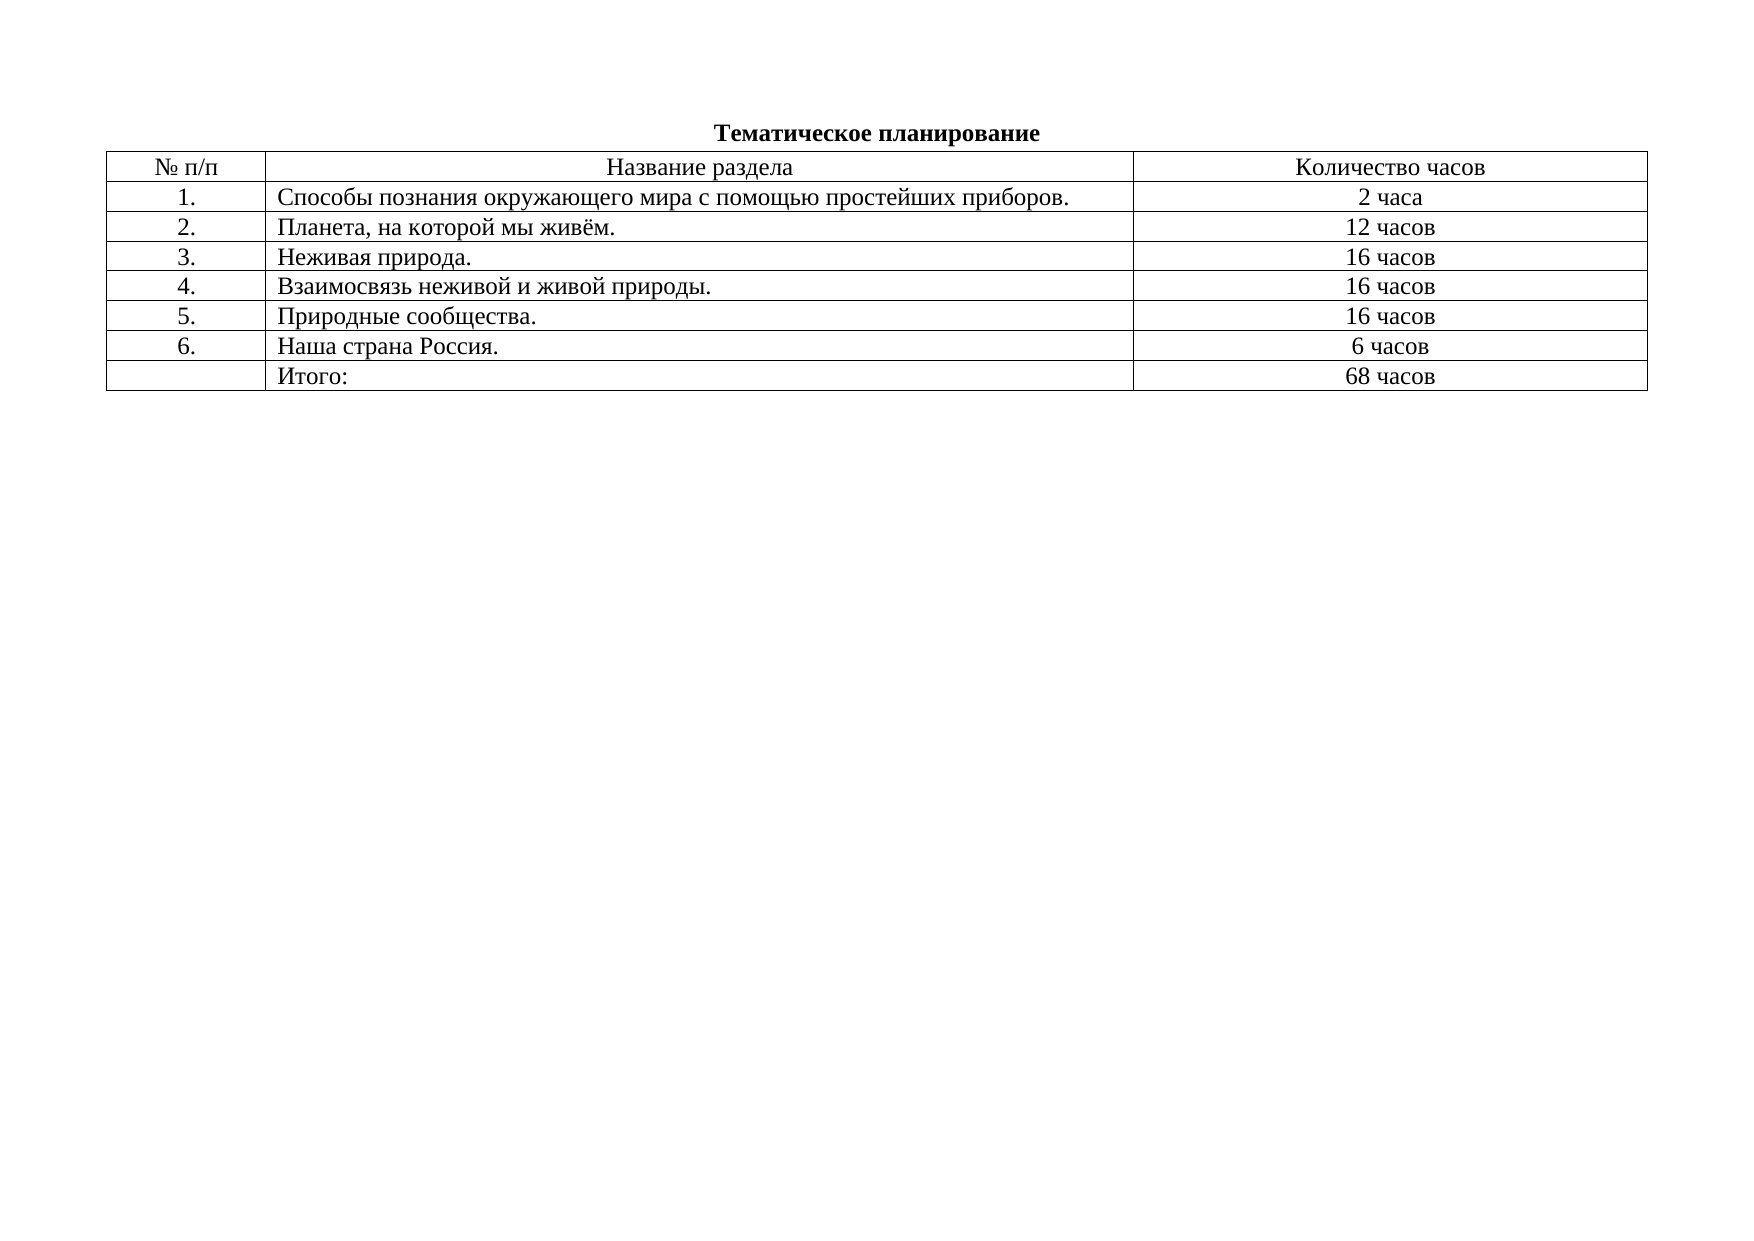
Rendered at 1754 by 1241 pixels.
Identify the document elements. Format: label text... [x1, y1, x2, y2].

table_cell 16 часов [1134, 301, 1647, 330]
table_cell Наша страна Россия. [266, 331, 1133, 360]
table_cell Способы познания окружающего мира с помощью простейших приборов. [266, 182, 1133, 211]
table_cell 6 часов [1134, 331, 1647, 360]
table_cell Природные сообщества. [266, 301, 1133, 330]
table_cell Неживая природа. [266, 242, 1133, 270]
table_header Название раздела [266, 152, 1133, 181]
text Тематическое планирование [118, 118, 1636, 147]
table_cell Итого: [266, 361, 1133, 389]
table_cell 2 часа [1134, 182, 1647, 211]
table_cell 5. [107, 301, 265, 330]
table_cell Взаимосвязь неживой и живой природы. [266, 271, 1133, 300]
table_cell 68 часов [1134, 361, 1647, 389]
table_cell 3. [107, 242, 265, 270]
table_header Количество часов [1134, 152, 1647, 181]
table_cell 16 часов [1134, 271, 1647, 300]
table_header № п/п [107, 152, 265, 181]
table_cell 6. [107, 331, 265, 360]
table_cell 12 часов [1134, 212, 1647, 241]
table_cell 1. [107, 182, 265, 211]
table_cell 2. [107, 212, 265, 241]
table_cell 16 часов [1134, 242, 1647, 270]
table_cell [107, 361, 265, 389]
table_cell 4. [107, 271, 265, 300]
table_cell Планета, на которой мы живём. [266, 212, 1133, 241]
